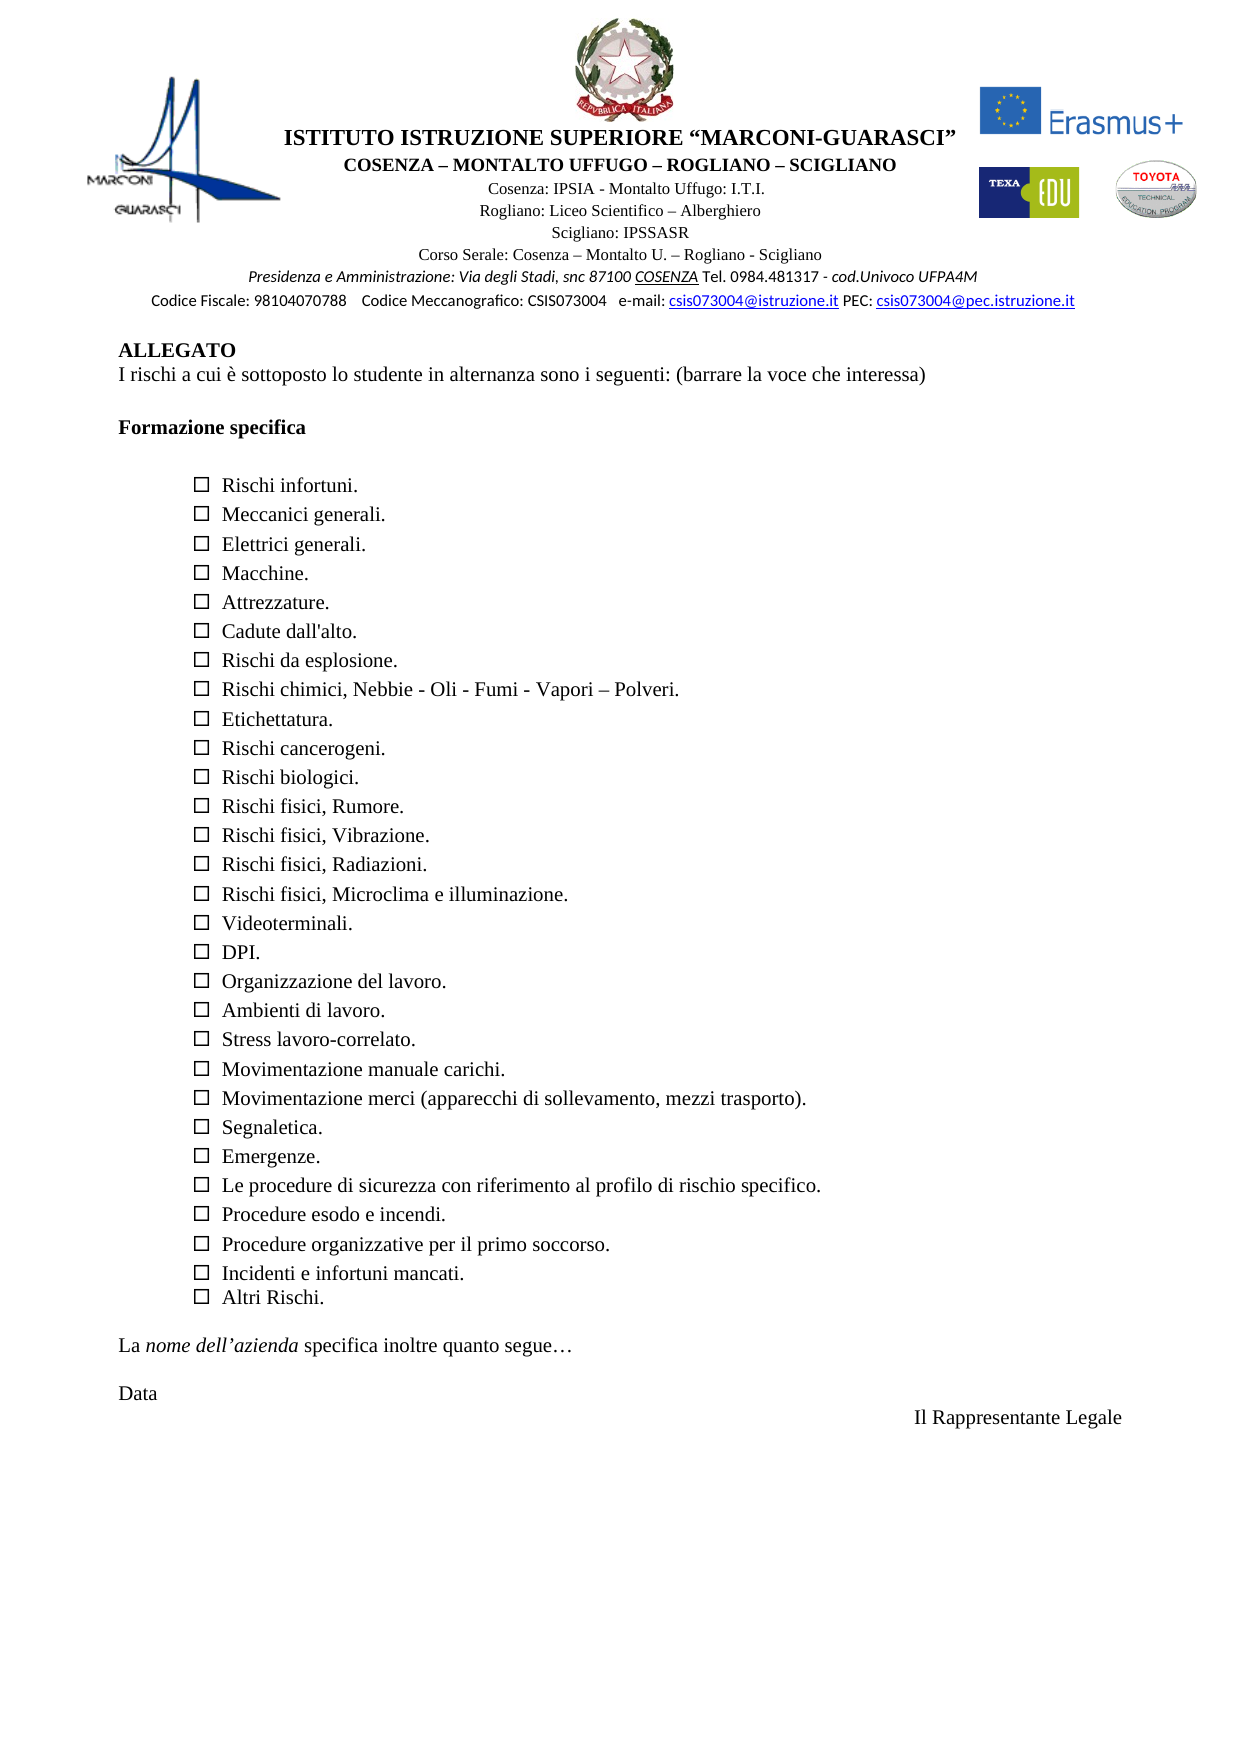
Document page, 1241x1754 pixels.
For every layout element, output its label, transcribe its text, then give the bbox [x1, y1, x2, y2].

text La nome dell’azienda specifica inoltre quanto segue… [118, 1333, 1122, 1357]
list Procedure organizzative per il primo soccorso. [192, 1226, 1122, 1256]
list Le procedure di sicurezza con riferimento al profilo di rischio specifico. [192, 1168, 1122, 1197]
list Altri Rischi. [192, 1285, 1122, 1309]
text Il Rappresentante Legale [118, 1405, 1122, 1429]
list DPI. [192, 935, 1122, 964]
list Attrezzature. [192, 585, 1122, 614]
list Rischi infortuni. [192, 468, 1122, 497]
text ALLEGATO [118, 337, 1122, 362]
list Emergenze. [192, 1139, 1122, 1168]
list Organizzazione del lavoro. [192, 964, 1122, 993]
picture [575, 18, 674, 122]
list Etichettatura. [192, 701, 1122, 731]
list Elettrici generali. [192, 526, 1122, 556]
list Videoterminali. [192, 906, 1122, 935]
list Rischi da esplosione. [192, 643, 1122, 672]
text Formazione specifica [118, 410, 1122, 439]
list Macchine. [192, 556, 1122, 585]
list Segnaletica. [192, 1110, 1122, 1139]
picture [1115, 160, 1197, 218]
list Movimentazione manuale carichi. [192, 1051, 1122, 1081]
list Rischi fisici, Rumore. [192, 789, 1122, 818]
list Meccanici generali. [192, 497, 1122, 526]
text I rischi a cui è sottoposto lo studente in alternanza sono i seguenti: (barrare la voce che interessa) [118, 362, 1122, 386]
list Rischi fisici, Vibrazione. [192, 818, 1122, 847]
picture [968, 74, 1194, 148]
text Data [118, 1381, 1122, 1405]
list Movimentazione merci (apparecchi di sollevamento, mezzi trasporto). [192, 1081, 1122, 1110]
list Rischi fisici, Radiazioni. [192, 847, 1122, 876]
list Rischi biologici. [192, 760, 1122, 789]
list Incidenti e infortuni mancati. [192, 1256, 1122, 1285]
list Stress lavoro-correlato. [192, 1022, 1122, 1051]
list Rischi chimici, Nebbie - Oli - Fumi - Vapori – Polveri. [192, 672, 1122, 701]
list Rischi cancerogeni. [192, 731, 1122, 760]
picture [979, 167, 1080, 218]
list Cadute dall'alto. [192, 614, 1122, 643]
list Ambienti di lavoro. [192, 993, 1122, 1022]
picture [71, 48, 286, 256]
list Rischi fisici, Microclima e illuminazione. [192, 876, 1122, 906]
list Procedure esodo e incendi. [192, 1197, 1122, 1226]
